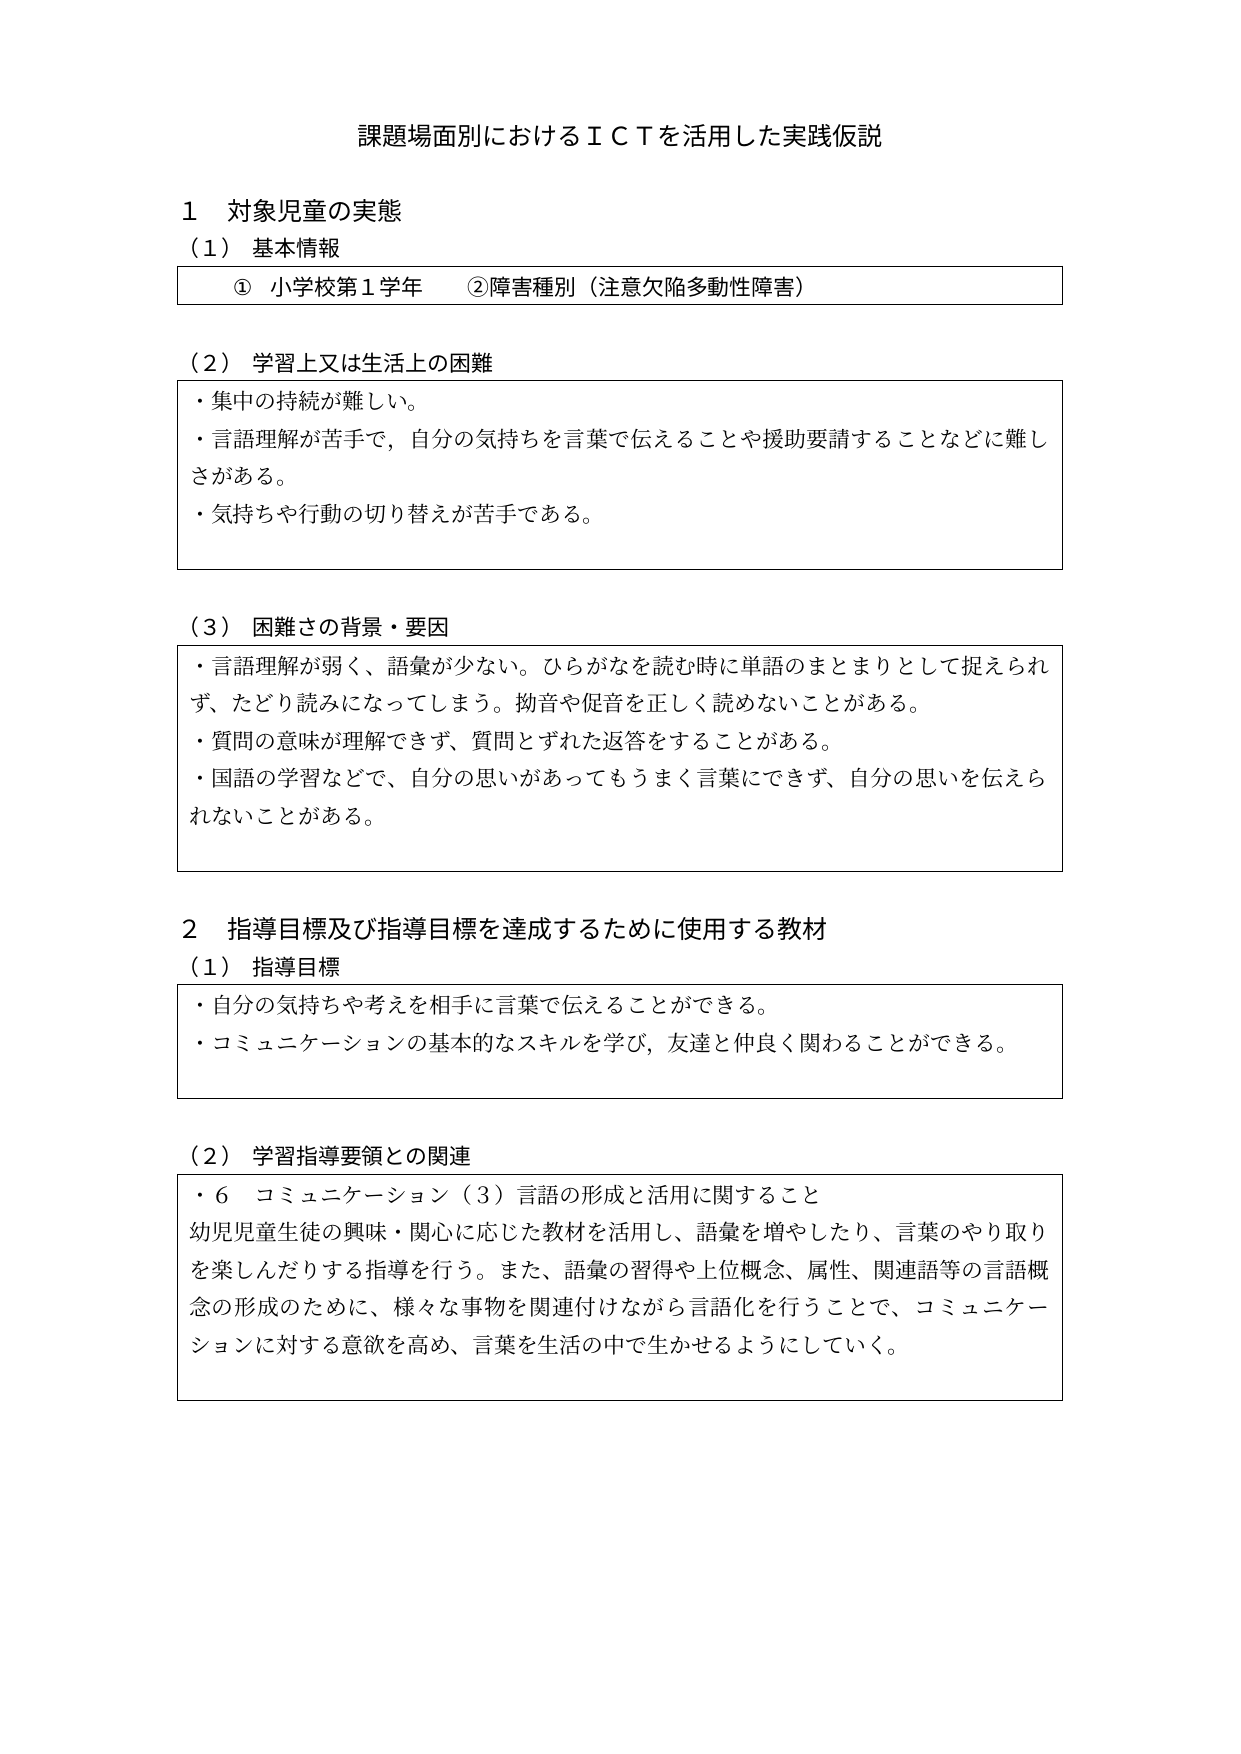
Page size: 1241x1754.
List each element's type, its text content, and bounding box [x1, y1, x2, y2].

table_header ・自分の気持ちや考えを相手に言葉で伝えることができる。 ・コミュニケーションの基本的なスキルを学び，友達と仲良く関わることができる。 [178, 985, 1062, 1098]
list 学習指導要領との関連 [177, 1136, 1063, 1174]
text ２ 指導目標及び指導目標を達成するために使用する教材 [177, 909, 1063, 947]
list 基本情報 [177, 228, 1063, 266]
text 課題場面別におけるＩＣＴを活用した実践仮説 [177, 116, 1063, 153]
table_header ・言語理解が弱く、語彙が少ない。ひらがなを読む時に単語のまとまりとして捉えられず、たどり読みになってしまう。拗音や促音を正しく読めないことがある。 ・質問の意味が理解できず、質問とずれた返答をすることがある。 ・国語の学習などで、自分の思いがあってもうまく言葉にできず、自分の思いを伝えられないことがある。 [178, 646, 1062, 871]
list 学習上又は生活上の困難 [177, 343, 1063, 380]
list 困難さの背景・要因 [177, 607, 1063, 645]
text １ 対象児童の実態 [177, 191, 1063, 228]
list 指導目標 [177, 947, 1063, 984]
table_header ・６ コミュニケーション（３）言語の形成と活用に関すること 幼児児童生徒の興味・関心に応じた教材を活用し、語彙を増やしたり、言葉のやり取りを楽しんだりする指導を行う。また、語彙の習得や上位概念、属性、関連語等の言語概念の形成のために、様々な事物を関連付けながら言語化を行うことで、コミュニケーションに対する意欲を高め、言葉を生活の中で生かせるようにしていく。 [178, 1175, 1062, 1400]
table_header 小学校第１学年 ②障害種別（注意欠陥多動性障害） [178, 267, 1062, 304]
table_header ・集中の持続が難しい。 ・言語理解が苦手で，自分の気持ちを言葉で伝えることや援助要請することなどに難しさがある。 ・気持ちや行動の切り替えが苦手である。 [178, 381, 1062, 569]
